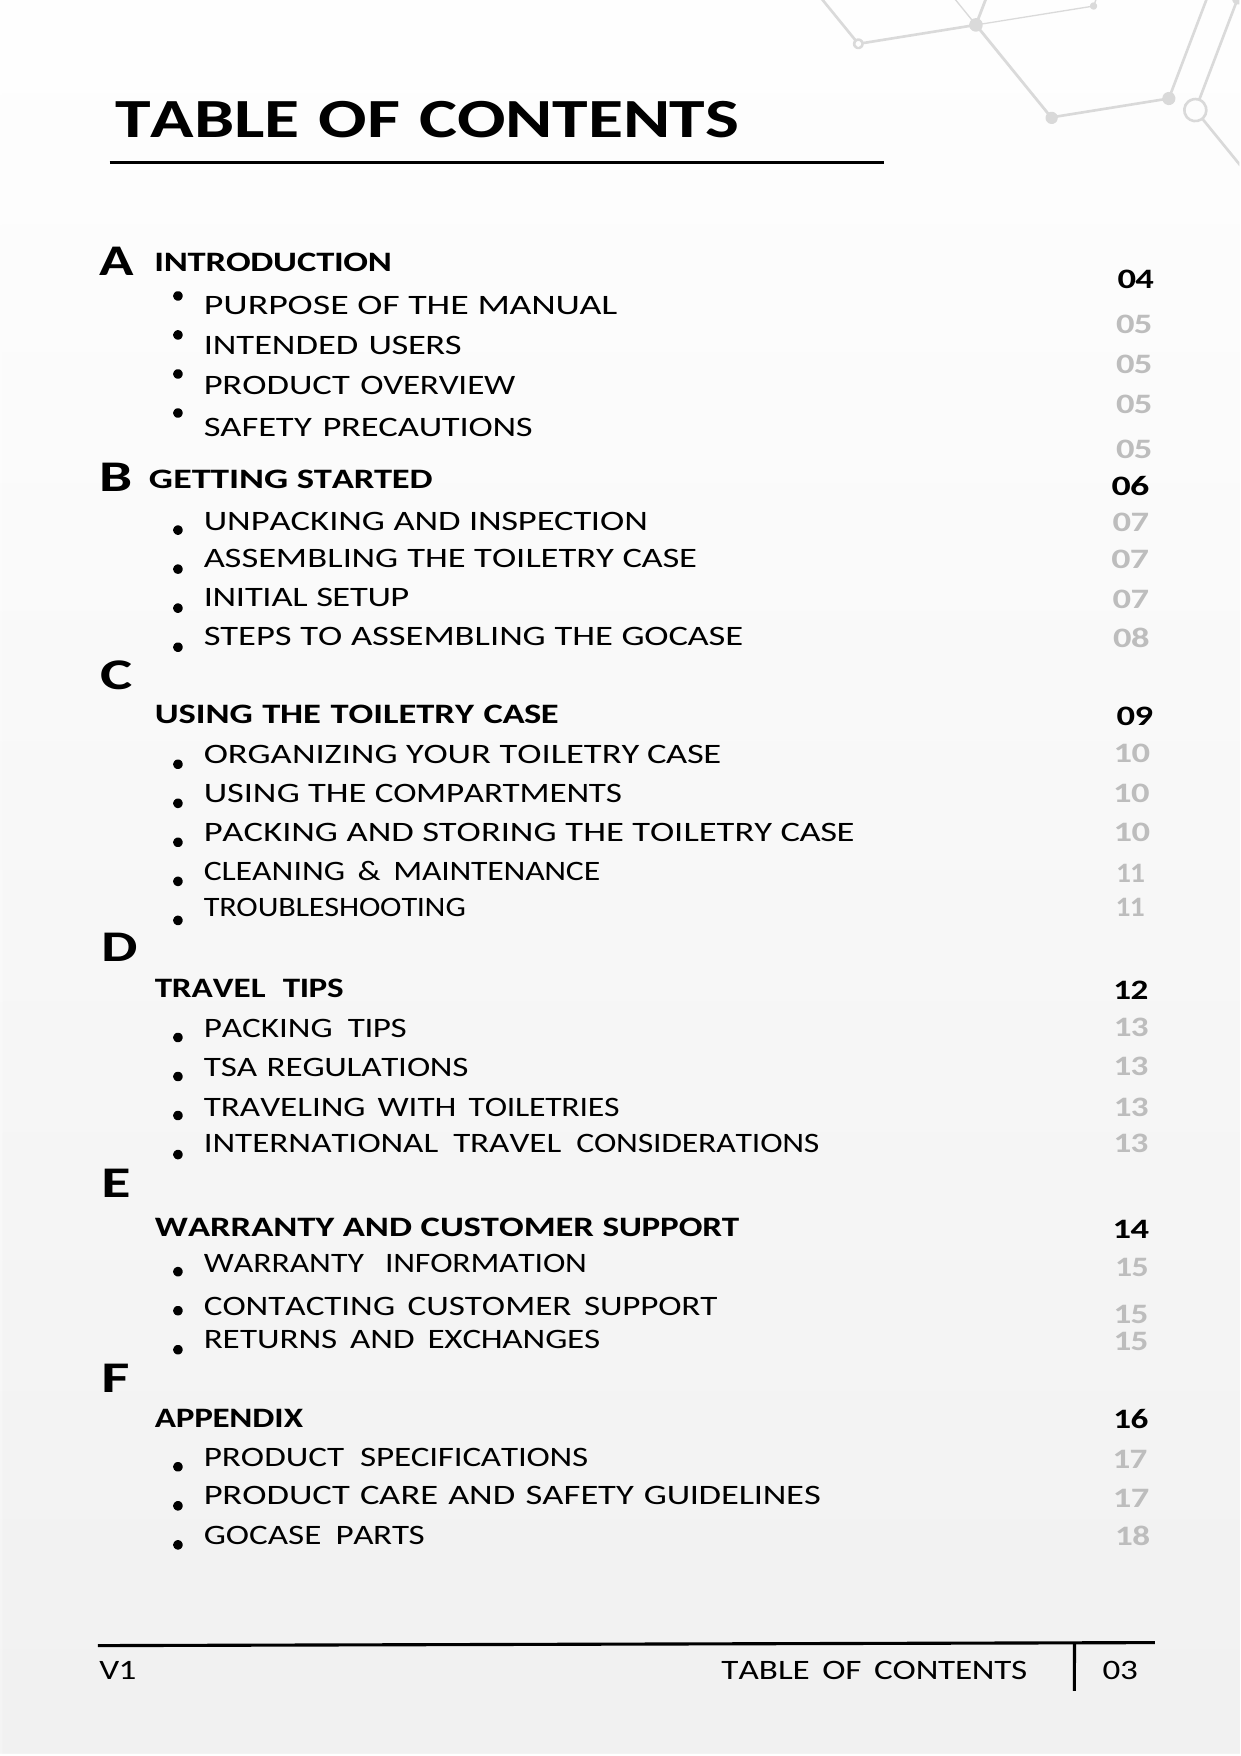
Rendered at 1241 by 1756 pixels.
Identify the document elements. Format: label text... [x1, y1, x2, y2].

picture [0, 0, 1240, 1754]
text TABLE OF CONTENTS [115, 84, 1203, 152]
